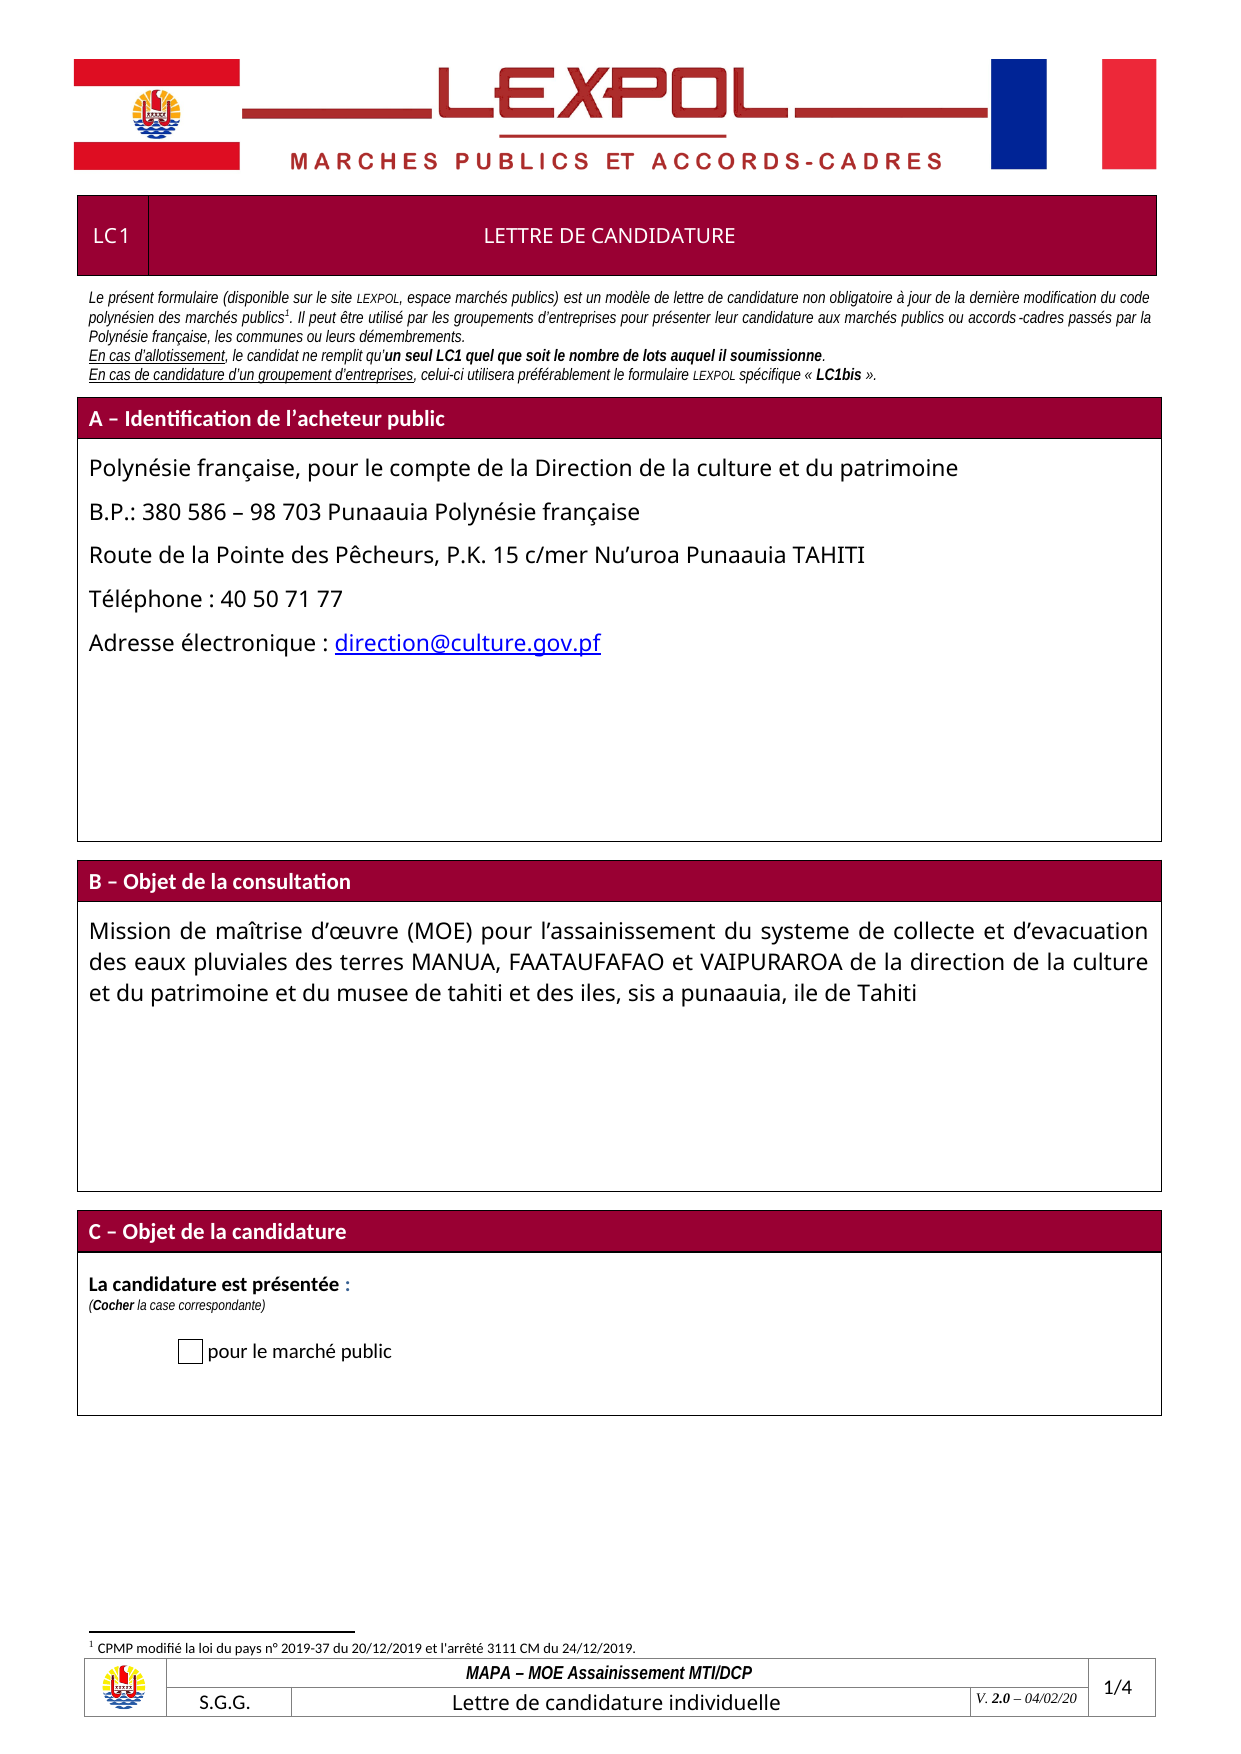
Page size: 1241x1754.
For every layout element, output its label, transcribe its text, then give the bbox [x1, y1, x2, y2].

table_header LC 1 [78, 196, 148, 275]
table_header LETTRE DE CANDIDATURE [149, 196, 1156, 275]
text Le présent formulaire (disponible sur le site lexpol, espace marchés publics) est un modèle de lettre de candidature non obligatoire à jour de la dernière modification du code polynésien des marchés publics. Il peut être utilisé par les groupements d’entreprises pour présenter leur candidature aux marchés publics ou accords-cadres passés par la Polynésie française, les communes ou leurs démembrements. [89, 288, 1152, 346]
picture [101, 1664, 147, 1711]
table_header B – Objet de la consultation [78, 861, 1161, 901]
table_cell La candidature est présentée : (Cocher la case correspondante) pour le marché public [78, 1253, 1161, 1415]
picture [73, 59, 1157, 174]
table_cell Mission de maîtrise d’œuvre (MOE) pour l’assainissement du systeme de collecte et d’evacuation des eaux pluviales des terres MANUA, FAATAUFAFAO et VAIPURAROA de la direction de la culture et du patrimoine et du musee de tahiti et des iles, sis a punaauia, ile de Tahiti [78, 902, 1161, 1191]
table_header A – Identification de l’acheteur public [78, 398, 1161, 438]
table_cell Polynésie française, pour le compte de la Direction de la culture et du patrimoine B.P.: 380 586 – 98 703 Punaauia Polynésie française Route de la Pointe des Pêcheurs, P.K. 15 c/mer Nu’uroa Punaauia TAHITI Téléphone : 40 50 71 77 Adresse électronique : direction@culture.gov.pf [78, 439, 1161, 841]
table_header C – Objet de la candidature [78, 1211, 1161, 1251]
text En cas d’allotissement, le candidat ne remplit qu’un seul LC1 quel que soit le nombre de lots auquel il soumissionne. [89, 346, 1152, 365]
text En cas de candidature d’un groupement d’entreprises, celui-ci utilisera préférablement le formulaire lexpol spécifique « LC1bis ». [89, 365, 1152, 384]
